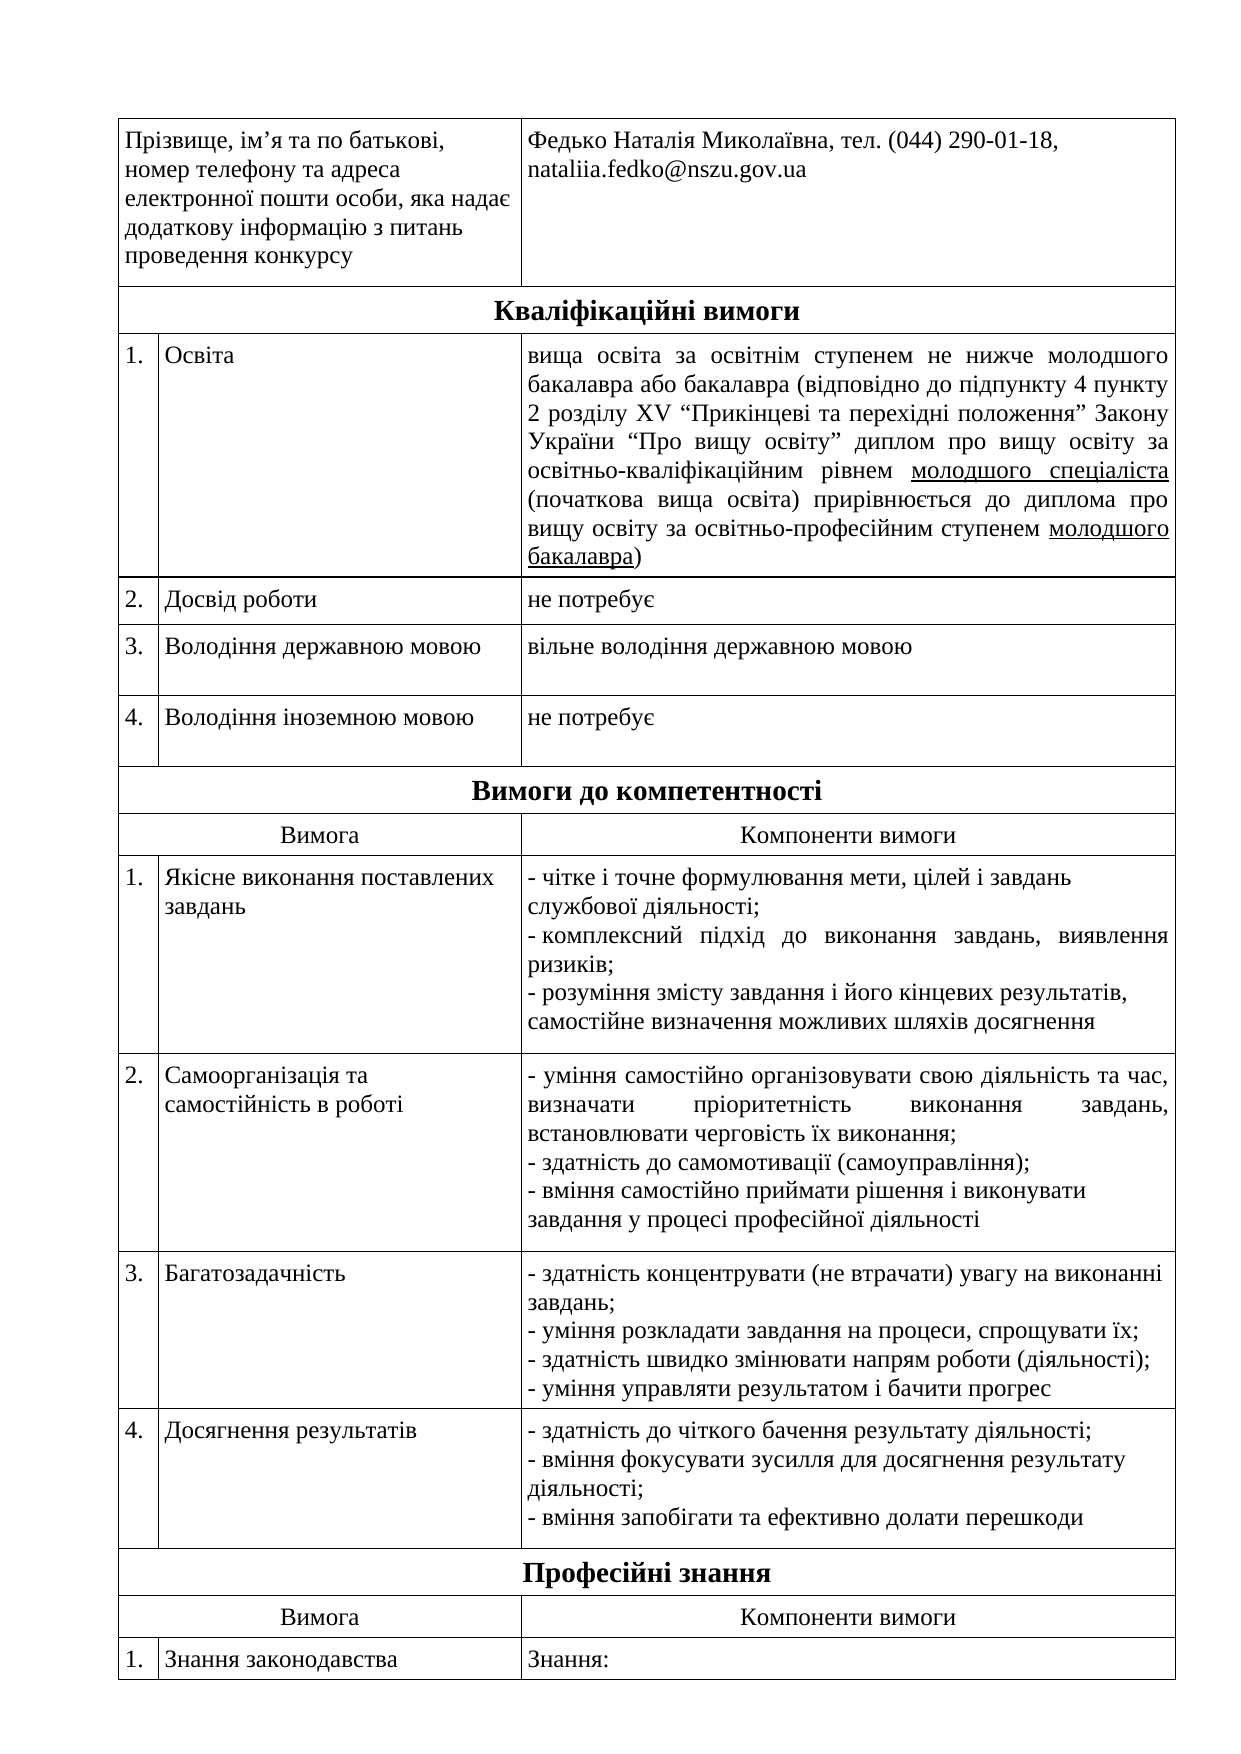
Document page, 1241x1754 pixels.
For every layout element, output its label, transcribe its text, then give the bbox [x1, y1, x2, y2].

table_cell 4. [119, 696, 158, 766]
table_cell вільне володіння державною мовою [522, 625, 1175, 695]
table_cell 3. [119, 1252, 158, 1408]
table_cell Компоненти вимоги [522, 814, 1175, 855]
table_cell Вимога [119, 1596, 521, 1637]
table_cell 3. [119, 625, 158, 695]
table_cell Досвід роботи [159, 578, 521, 624]
table_cell Прізвище, ім’я та по батькові, номер телефону та адреса електронної пошти особи, яка надає додаткову інформацію з питань проведення конкурсу [119, 119, 521, 286]
table_cell Володіння іноземною мовою [159, 696, 521, 766]
table_cell не потребує [522, 578, 1175, 624]
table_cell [522, 1638, 1175, 1679]
table_cell Компоненти вимоги [522, 1596, 1175, 1637]
table_cell 2. [119, 1054, 158, 1251]
table_cell - здатність концентрувати (не втрачати) увагу на виконанні завдань; - уміння розкладати завдання на процеси, спрощувати їх; - здатність швидко змінювати напрям роботи (діяльності); - уміння управляти результатом і бачити прогрес [522, 1252, 1175, 1408]
table_cell Володіння державною мовою [159, 625, 521, 695]
table_cell - уміння самостійно організовувати свою діяльність та час, визначати пріоритетність виконання завдань, встановлювати черговість їх виконання; - здатність до самомотивації (самоуправління); - вміння самостійно приймати рішення і виконувати завдання у процесі професійної діяльності [522, 1054, 1175, 1251]
table_cell не потребує [522, 696, 1175, 766]
table_cell 4. [119, 1409, 158, 1547]
table_cell - чітке і точне формулювання мети, цілей і завдань службової діяльності; - комплексний підхід до виконання завдань, виявлення ризиків; - розуміння змісту завдання і його кінцевих результатів, самостійне визначення можливих шляхів досягнення [522, 856, 1175, 1053]
table_cell Кваліфікаційні вимоги [119, 287, 1175, 333]
table_cell 1. [119, 334, 158, 576]
table_cell Досягнення результатів [159, 1409, 521, 1547]
table_cell Вимоги до компетентності [119, 767, 1175, 813]
table_cell Якісне виконання поставлених завдань [159, 856, 521, 1053]
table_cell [159, 1638, 521, 1679]
table_cell Вимога [119, 814, 521, 855]
table_cell 1. [119, 1638, 158, 1679]
table_cell Багатозадачність [159, 1252, 521, 1408]
table_cell 2. [119, 578, 158, 624]
table_cell - здатність до чіткого бачення результату діяльності; - вміння фокусувати зусилля для досягнення результату діяльності; - вміння запобігати та ефективно долати перешкоди [522, 1409, 1175, 1547]
table_cell Федько Наталія Миколаївна, тел. (044) 290-01-18, nataliia.fedko@nszu.gov.ua [522, 119, 1175, 286]
table_cell Самоорганізація та самостійність в роботі [159, 1054, 521, 1251]
table_cell вища освіта за освітнім ступенем не нижче молодшого бакалавра або бакалавра (відповідно до підпункту 4 пункту 2 розділу XV “Прикінцеві та перехідні положення” Закону України “Про вищу освіту” диплом про вищу освіту за освітньо-кваліфікаційним рівнем молодшого спеціаліста (початкова вища освіта) прирівнюється до диплома про вищу освіту за освітньо-професійним ступенем молодшого бакалавра) [522, 334, 1175, 576]
table_cell Професійні знання [119, 1549, 1175, 1594]
table_cell Освіта [159, 334, 521, 576]
table_cell 1. [119, 856, 158, 1053]
